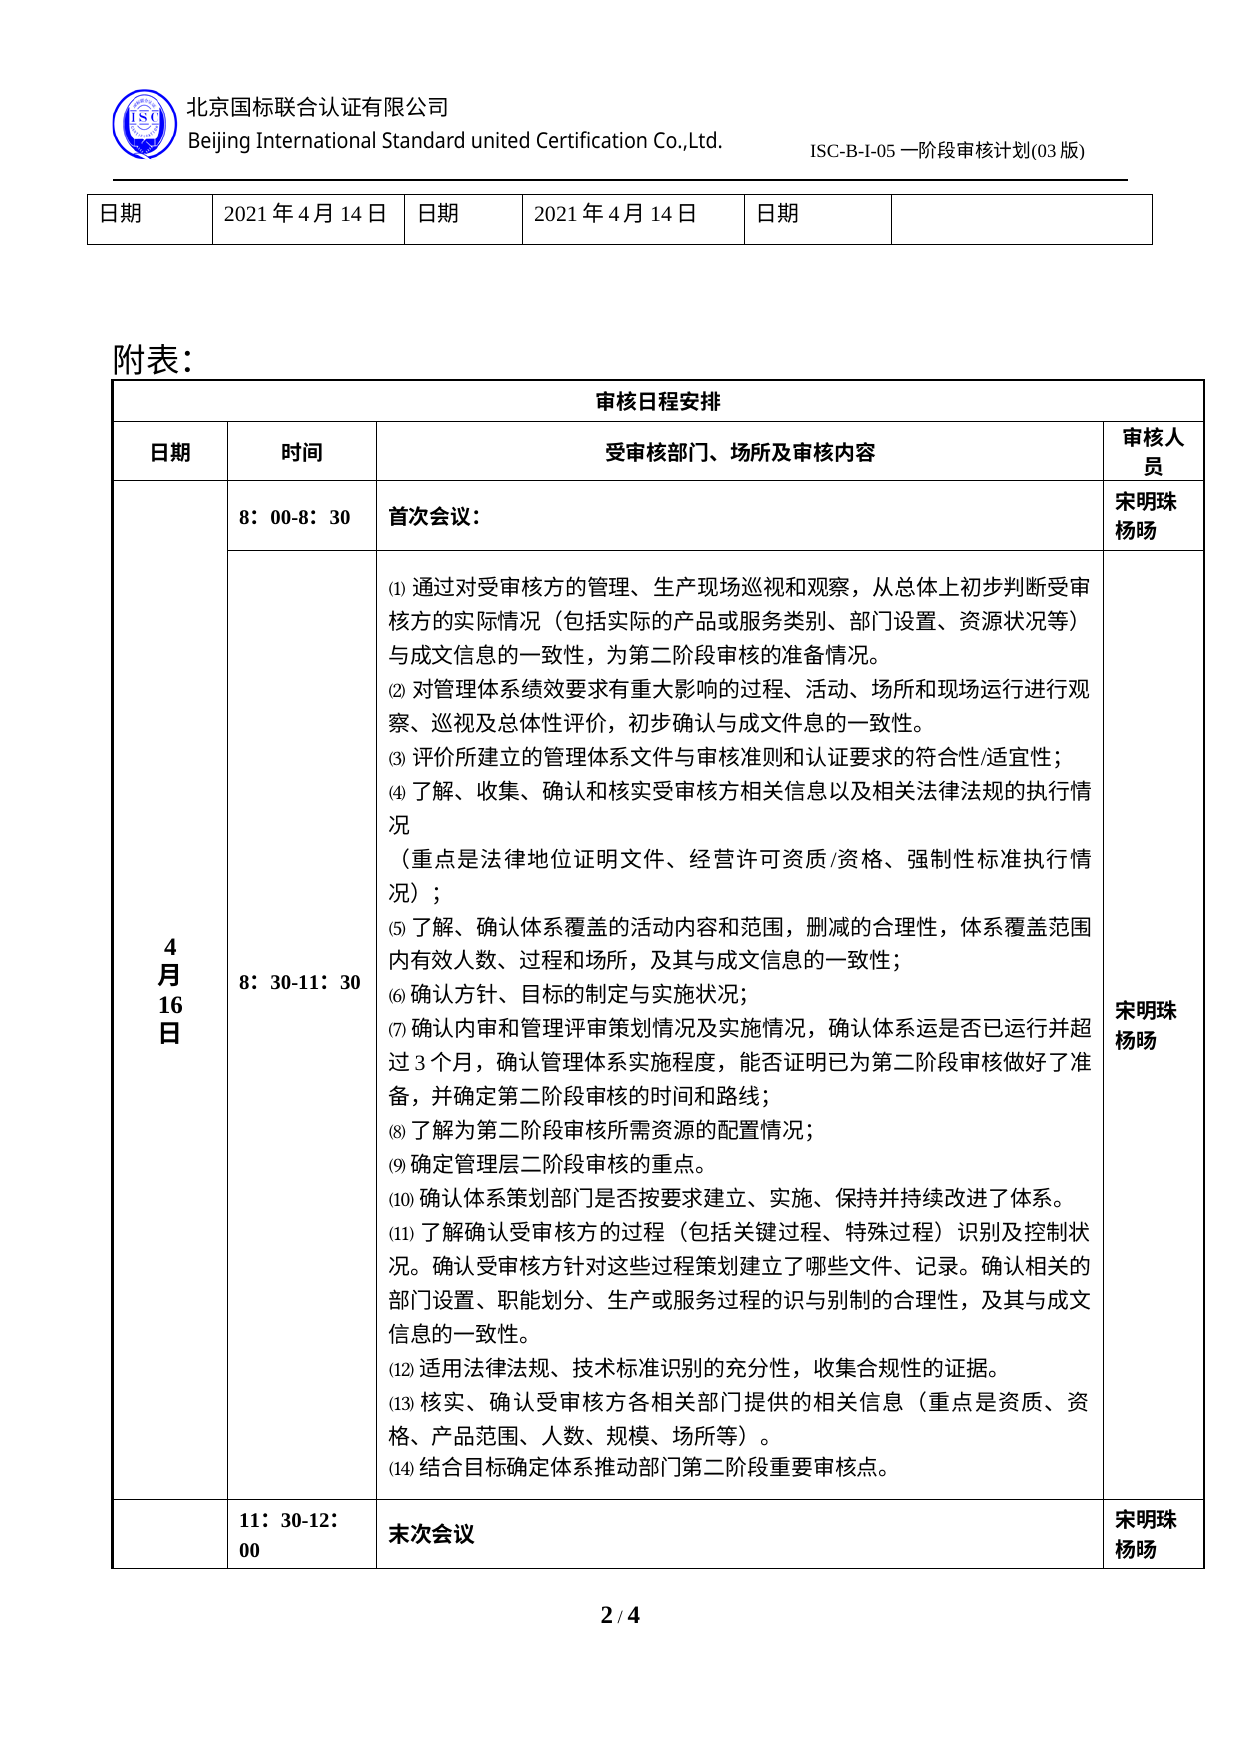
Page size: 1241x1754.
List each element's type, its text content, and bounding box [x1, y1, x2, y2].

table_cell 8：00-8：30 [228, 481, 376, 550]
table_cell [114, 1500, 227, 1568]
table_cell 末次会议 [377, 1500, 1103, 1568]
table_cell 日期 [88, 195, 212, 243]
table_cell 2021年4月14日 [213, 195, 404, 243]
table_header 审核日程安排 [114, 381, 1203, 421]
table_cell 日期 [745, 195, 891, 243]
table_cell 日期 [405, 195, 522, 243]
table_cell 11：30-12：00 [228, 1500, 376, 1568]
table_cell 宋明珠 杨旸 [1104, 551, 1203, 1499]
table_cell 日期 [114, 422, 227, 480]
table_cell 时间 [228, 422, 376, 480]
table_cell 审核人员 [1104, 422, 1203, 480]
picture [112, 89, 180, 158]
table_cell 宋明珠杨旸 [1104, 481, 1203, 550]
table_cell 2021年4月14日 [523, 195, 744, 243]
table_cell [892, 195, 1152, 243]
table_cell 受审核部门、场所及审核内容 [377, 422, 1103, 480]
table_cell 宋明珠 杨旸 [1104, 1500, 1203, 1568]
table_cell 8：30-11：30 [228, 551, 376, 1499]
table_cell 4 月 16 日 [114, 481, 227, 1499]
table_cell 首次会议： [377, 481, 1103, 550]
text 附表： [112, 346, 1128, 379]
table_cell ⑴ 通过对受审核方的管理、生产现场巡视和观察，从总体上初步判断受审核方的实际情况（包括实际的产品或服务类别、部门设置、资源状况等）与成文信息的一致性，为第二阶段审核的准备情况。 ⑵ 对管理体系绩效要求有重大影响的过程、活动、场所和现场运行进行观察、巡视及总体性评价，初步确认与成文件息的一致性。 ⑶ 评价所建立的管理体系文件与审核准则和认证要求的符合性/适宜性； ⑷了解、收集、确认和核实受审核方相关信息以及相关法律法规的执行情况 （重点是法律地位证明文件、经营许可资质/资格、强制性标准执行情况）； ⑸了解、确认体系覆盖的活动内容和范围，删减的合理性，体系覆盖范围内有效人数、过程和场所，及其与成文信息的一致性； ⑹确认方针、目标的制定与实施状况； ⑺确认内审和管理评审策划情况及实施情况，确认体系运是否已运行并超过3个月，确认管理体系实施程度，能否证明已为第二阶段审核做好了准备，并确定第二阶段审核的时间和路线； ⑻了解为第二阶段审核所需资源的配置情况； ⑼确定管理层二阶段审核的重点。 ⑽确认体系策划部门是否按要求建立、实施、保持并持续改进了体系。 ⑾了解确认受审核方的过程（包括关键过程、特殊过程）识别及控制状况。确认受审核方针对这些过程策划建立了哪些文件、记录。确认相关的部门设置、职能划分、生产或服务过程的识与别制的合理性，及其与成文信息的一致性。 ⑿适用法律法规、技术标准识别的充分性，收集合规性的证据。 ⒀核实、确认受审核方各相关部门提供的相关信息（重点是资质、资格、产品范围、人数、规模、场所等）。 ⒁结合目标确定体系推动部门第二阶段重要审核点。 [377, 551, 1103, 1499]
